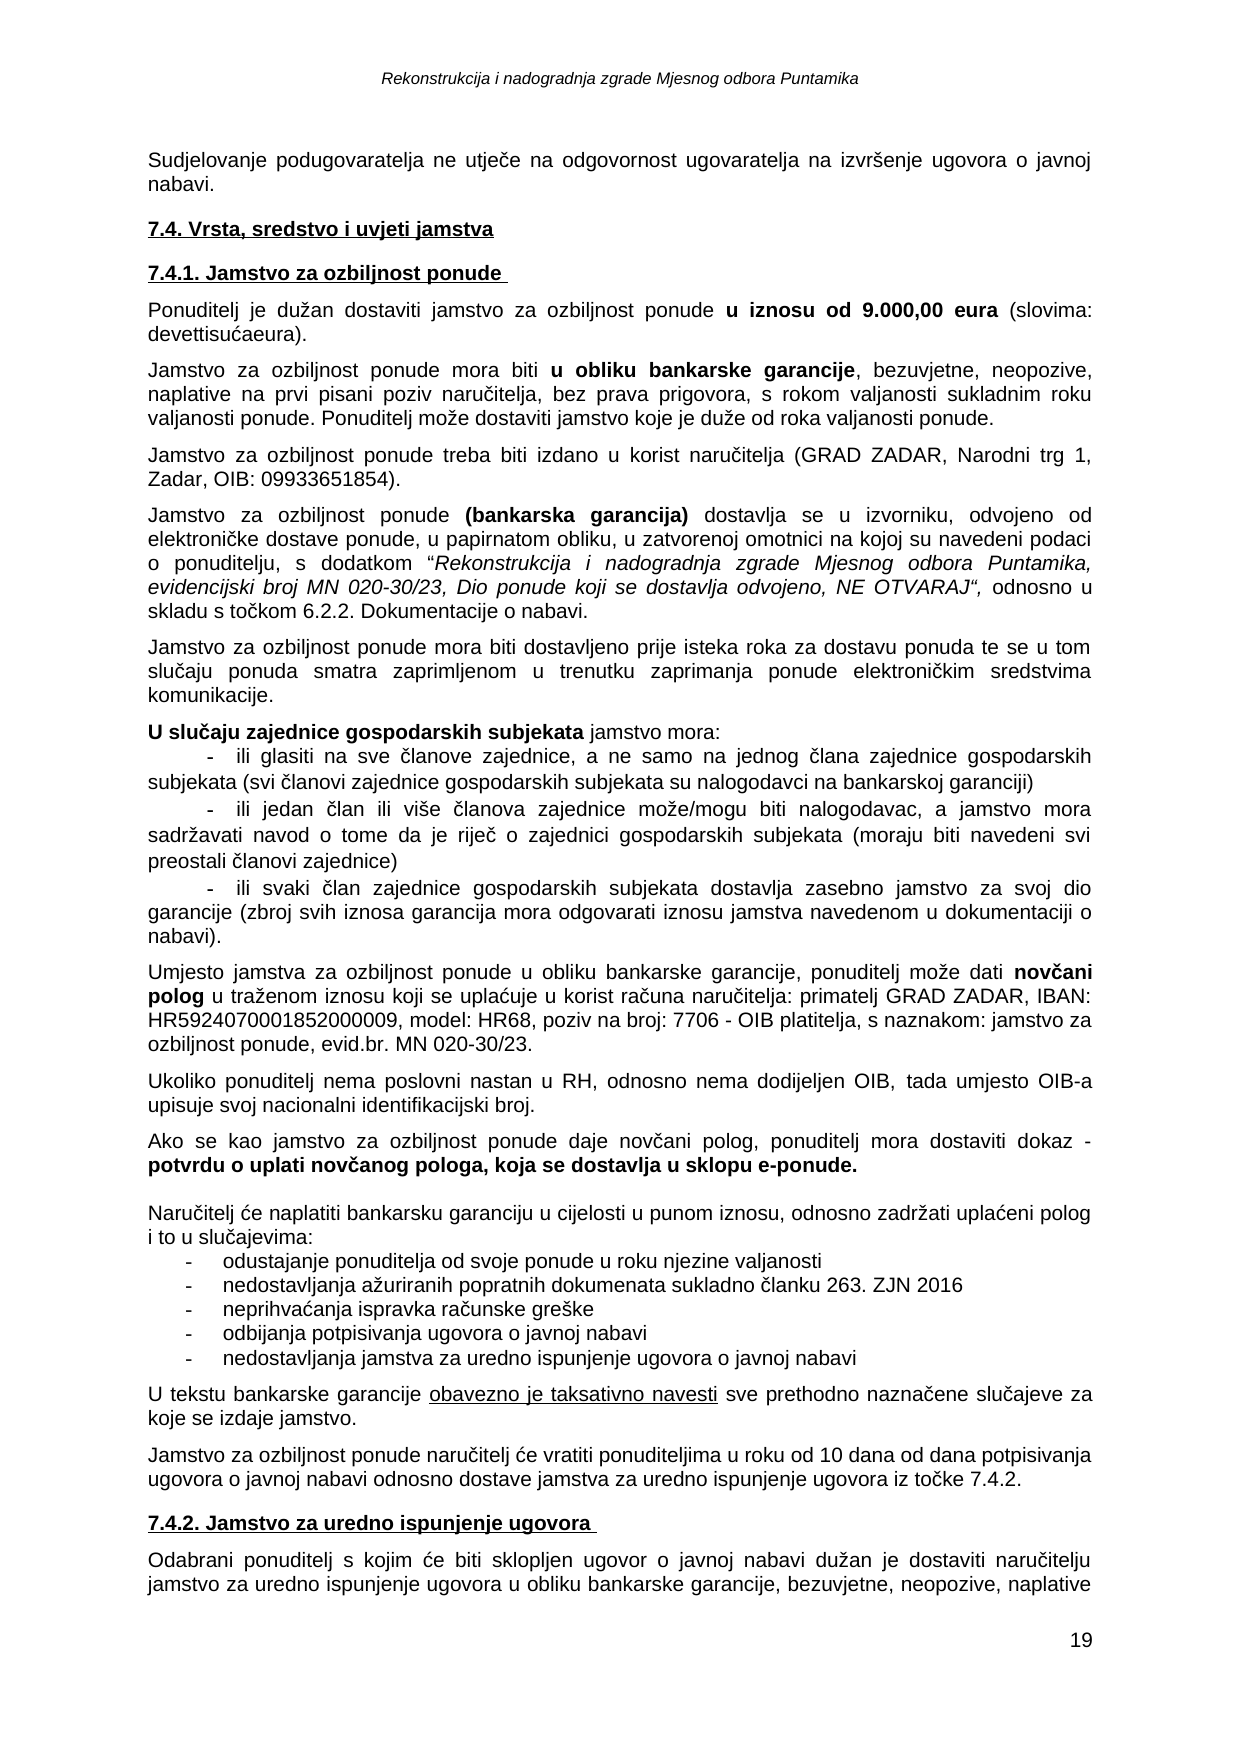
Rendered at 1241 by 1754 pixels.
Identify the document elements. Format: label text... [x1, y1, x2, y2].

text U slučaju zajednice gospodarskih subjekata jamstvo mora: [148, 719, 1093, 743]
text Umjesto jamstva za ozbiljnost ponude u obliku bankarske garancije, ponuditelj može dati novčani polog u traženom iznosu koji se uplaćuje u korist računa naručitelja: primatelj GRAD ZADAR, IBAN: HR5924070001852000009, model: HR68, poziv na broj: 7706 - OIB platitelja, s naznakom: jamstvo za ozbiljnost ponude, evid.br. MN 020-30/23. [148, 960, 1093, 1056]
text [148, 1548, 1093, 1596]
list nedostavljanja jamstva za uredno ispunjenje ugovora o javnoj nabavi [185, 1345, 1093, 1369]
list odustajanje ponuditelja od svoje ponude u roku njezine valjanosti [185, 1249, 1093, 1273]
text Jamstvo za ozbiljnost ponude treba biti izdano u korist naručitelja (GRAD ZADAR, Narodni trg 1, Zadar, OIB: 09933651854). [148, 442, 1093, 490]
list odbijanja potpisivanja ugovora o javnoj nabavi [185, 1321, 1093, 1345]
text Ponuditelj je dužan dostaviti jamstvo za ozbiljnost ponude u iznosu od 9.000,00 eura (slovima: devettisućaeura). [148, 298, 1093, 346]
text Jamstvo za ozbiljnost ponude mora biti dostavljeno prije isteka roka za dostavu ponuda te se u tom slučaju ponuda smatra zaprimljenom u trenutku zaprimanja ponude elektroničkim sredstvima komunikacije. [148, 635, 1093, 707]
subtitle 7.4.1. Jamstvo za ozbiljnost ponude [148, 261, 1093, 285]
list neprihvaćanja ispravka računske greške [185, 1297, 1093, 1321]
list nedostavljanja ažuriranih popratnih dokumenata sukladno članku 263. ZJN 2016 [185, 1273, 1093, 1297]
list ili glasiti na sve članove zajednice, a ne samo na jednog člana zajednice gospodarskih subjekata (svi članovi zajednice gospodarskih subjekata su nalogodavci na bankarskoj garanciji) [148, 743, 1093, 794]
text Ukoliko ponuditelj nema poslovni nastan u RH, odnosno nema dodijeljen OIB, tada umjesto OIB-a upisuje svoj nacionalni identifikacijski broj. [148, 1068, 1093, 1116]
list ili svaki član zajednice gospodarskih subjekata dostavlja zasebno jamstvo za svoj dio garancije (zbroj svih iznosa garancija mora odgovarati iznosu jamstva navedenom u dokumentaciji o nabavi). [148, 876, 1093, 948]
text Jamstvo za ozbiljnost ponude (bankarska garancija) dostavlja se u izvorniku, odvojeno od elektroničke dostave ponude, u papirnatom obliku, u zatvorenoj omotnici na kojoj su navedeni podaci o ponuditelju, s dodatkom “Rekonstrukcija i nadogradnja zgrade Mjesnog odbora Puntamika, evidencijski broj MN 020-30/23, Dio ponude koji se dostavlja odvojeno, NE OTVARAJ“, odnosno u skladu s točkom 6.2.2. Dokumentacije o nabavi. [148, 503, 1093, 623]
text Sudjelovanje podugovaratelja ne utječe na odgovornost ugovaratelja na izvršenje ugovora o javnoj nabavi. [148, 148, 1093, 196]
list ili jedan član ili više članova zajednice može/mogu biti nalogodavac, a jamstvo mora sadržavati navod o tome da je riječ o zajednici gospodarskih subjekata (moraju biti navedeni svi preostali članovi zajednice) [148, 796, 1093, 873]
subtitle 7.4.2. Jamstvo za uredno ispunjenje ugovora [148, 1511, 1093, 1535]
text U tekstu bankarske garancije obavezno je taksativno navesti sve prethodno naznačene slučajeve za koje se izdaje jamstvo. [148, 1382, 1093, 1430]
text Jamstvo za ozbiljnost ponude naručitelj će vratiti ponuditeljima u roku od 10 dana od dana potpisivanja ugovora o javnoj nabavi odnosno dostave jamstva za uredno ispunjenje ugovora iz točke 7.4.2. [148, 1442, 1093, 1490]
text Ako se kao jamstvo za ozbiljnost ponude daje novčani polog, ponuditelj mora dostaviti dokaz - potvrdu o uplati novčanog pologa, koja se dostavlja u sklopu e-ponude. [148, 1129, 1093, 1177]
text Jamstvo za ozbiljnost ponude mora biti u obliku bankarske garancije, bezuvjetne, neopozive, naplative na prvi pisani poziv naručitelja, bez prava prigovora, s rokom valjanosti sukladnim roku valjanosti ponude. Ponuditelj može dostaviti jamstvo koje je duže od roka valjanosti ponude. [148, 358, 1093, 430]
subtitle 7.4. Vrsta, sredstvo i uvjeti jamstva [148, 216, 1093, 240]
text Naručitelj će naplatiti bankarsku garanciju u cijelosti u punom iznosu, odnosno zadržati uplaćeni polog i to u slučajevima: [148, 1201, 1093, 1249]
